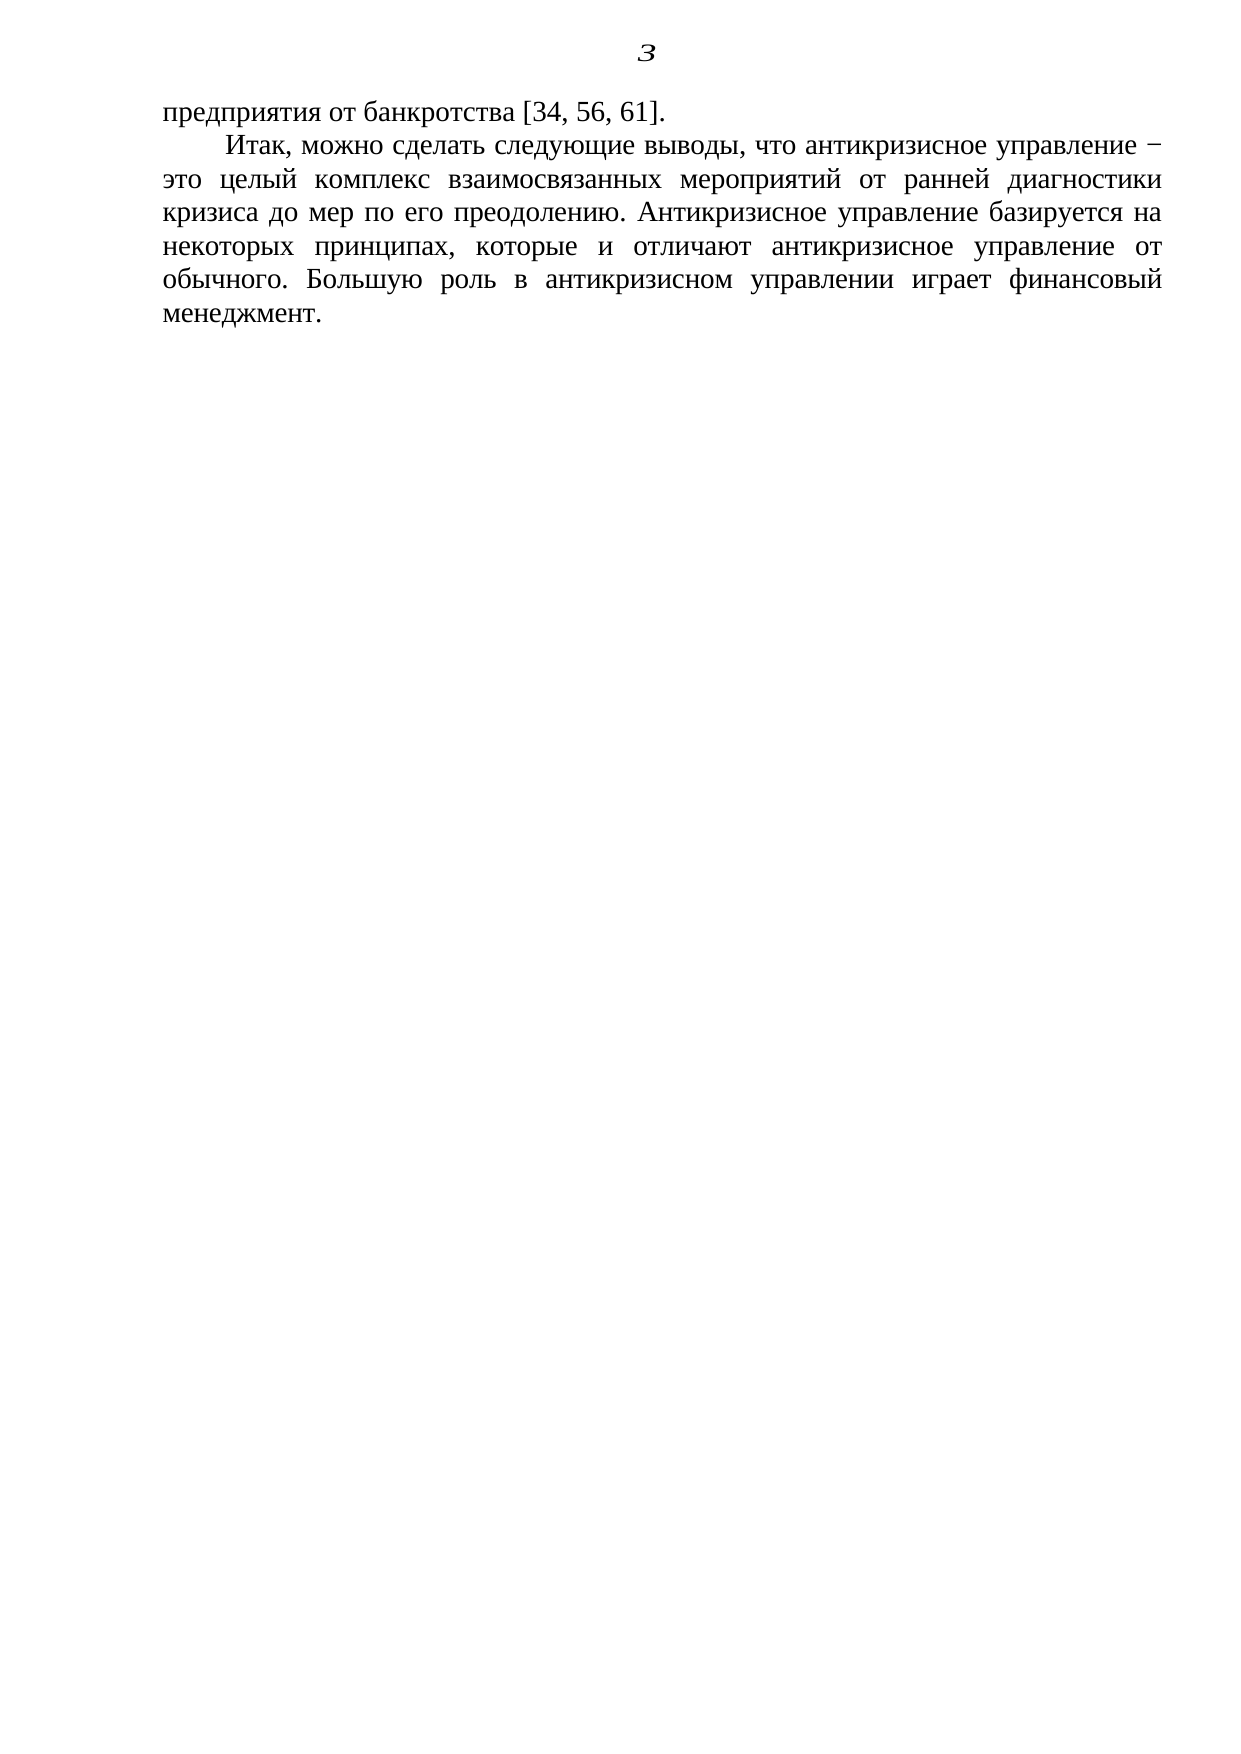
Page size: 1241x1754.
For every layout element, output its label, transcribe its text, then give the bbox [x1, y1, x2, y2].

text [162, 94, 1162, 127]
text Итак, можно сделать следующие выводы, что антикризисное управление − это целый комплекс взаимосвязанных мероприятий от ранней диагностики кризиса до мер по его преодолению. Антикризисное управление базируется на некоторых принципах, которые и отличают антикризисное управление от обычного. Большую роль в антикризисном управлении играет финансовый менеджмент. [162, 127, 1162, 328]
